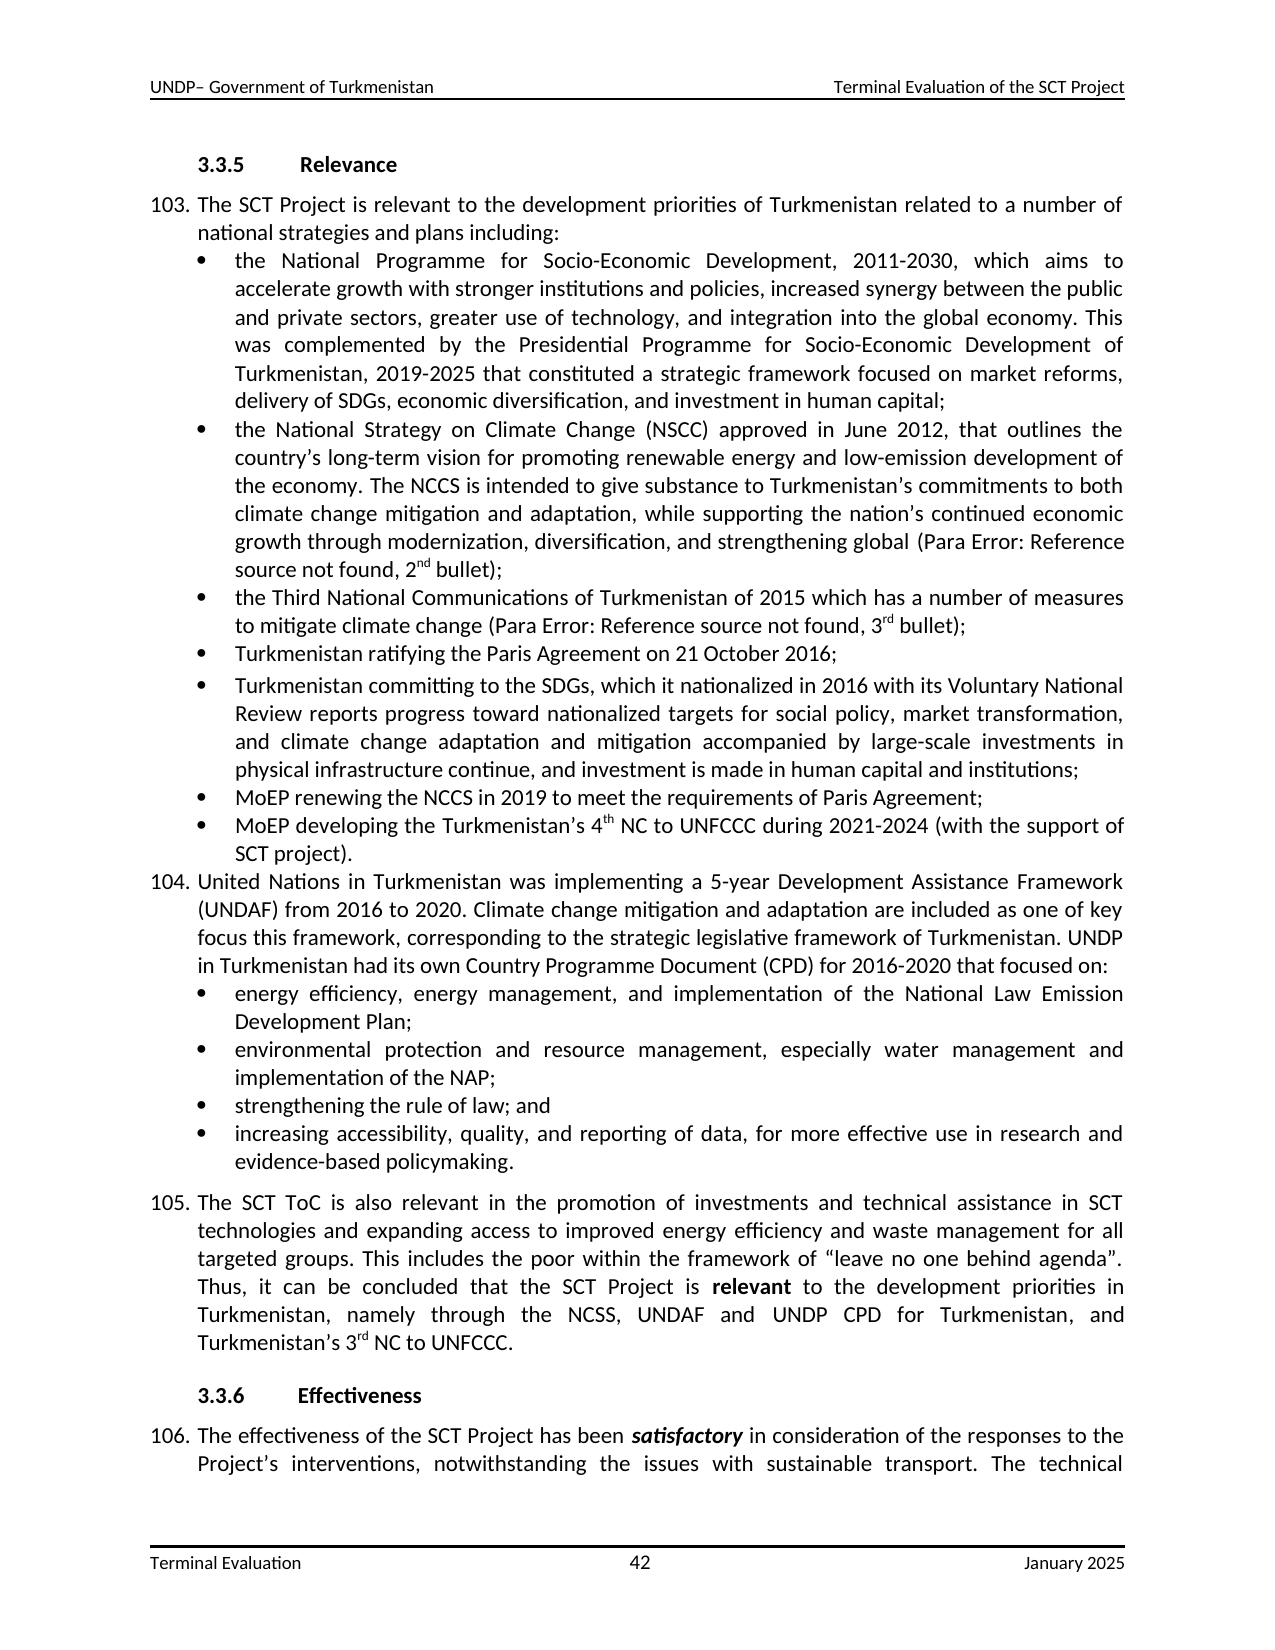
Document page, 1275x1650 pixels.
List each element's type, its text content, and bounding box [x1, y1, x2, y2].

list increasing accessibility, quality, and reporting of data, for more effective use in research and evidence-based policymaking. [197, 1119, 1125, 1175]
list Turkmenistan ratifying the Paris Agreement on 21 October 2016; [197, 639, 1125, 667]
list MoEP developing the Turkmenistan’s 4th NC to UNFCCC during 2021-2024 (with the support of SCT project). [197, 811, 1125, 867]
list Turkmenistan committing to the SDGs, which it nationalized in 2016 with its Voluntary National Review reports progress toward nationalized targets for social policy, market transformation, and climate change adaptation and mitigation accompanied by large-scale investments in physical infrastructure continue, and investment is made in human capital and institutions; [197, 671, 1125, 783]
list the National Programme for Socio-Economic Development, 2011-2030, which aims to accelerate growth with stronger institutions and policies, increased synergy between the public and private sectors, greater use of technology, and integration into the global economy. This was complemented by the Presidential Programme for Socio-Economic Development of Turkmenistan, 2019-2025 that constituted a strategic framework focused on market reforms, delivery of SDGs, economic diversification, and investment in human capital; [197, 247, 1125, 415]
list The SCT Project is relevant to the development priorities of Turkmenistan related to a number of national strategies and plans including: [150, 191, 1125, 247]
list energy efficiency, energy management, and implementation of the National Law Emission Development Plan; [197, 979, 1125, 1035]
list The SCT ToC is also relevant in the promotion of investments and technical assistance in SCT technologies and expanding access to improved energy efficiency and waste management for all targeted groups. This includes the poor within the framework of “leave no one behind agenda”. Thus, it can be concluded that the SCT Project is relevant to the development priorities in Turkmenistan, namely through the NCSS, UNDAF and UNDP CPD for Turkmenistan, and Turkmenistan’s 3rd NC to UNFCCC. [150, 1188, 1125, 1356]
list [150, 1422, 1125, 1478]
list United Nations in Turkmenistan was implementing a 5-year Development Assistance Framework (UNDAF) from 2016 to 2020. Climate change mitigation and adaptation are included as one of key focus this framework, corresponding to the strategic legislative framework of Turkmenistan. UNDP in Turkmenistan had its own Country Programme Document (CPD) for 2016-2020 that focused on: [150, 867, 1125, 979]
subtitle Effectiveness [197, 1381, 1125, 1409]
list MoEP renewing the NCCS in 2019 to meet the requirements of Paris Agreement; [197, 783, 1125, 811]
list environmental protection and resource management, especially water management and implementation of the NAP; [197, 1035, 1125, 1091]
list strengthening the rule of law; and [197, 1091, 1125, 1119]
subtitle Relevance [197, 150, 1125, 178]
